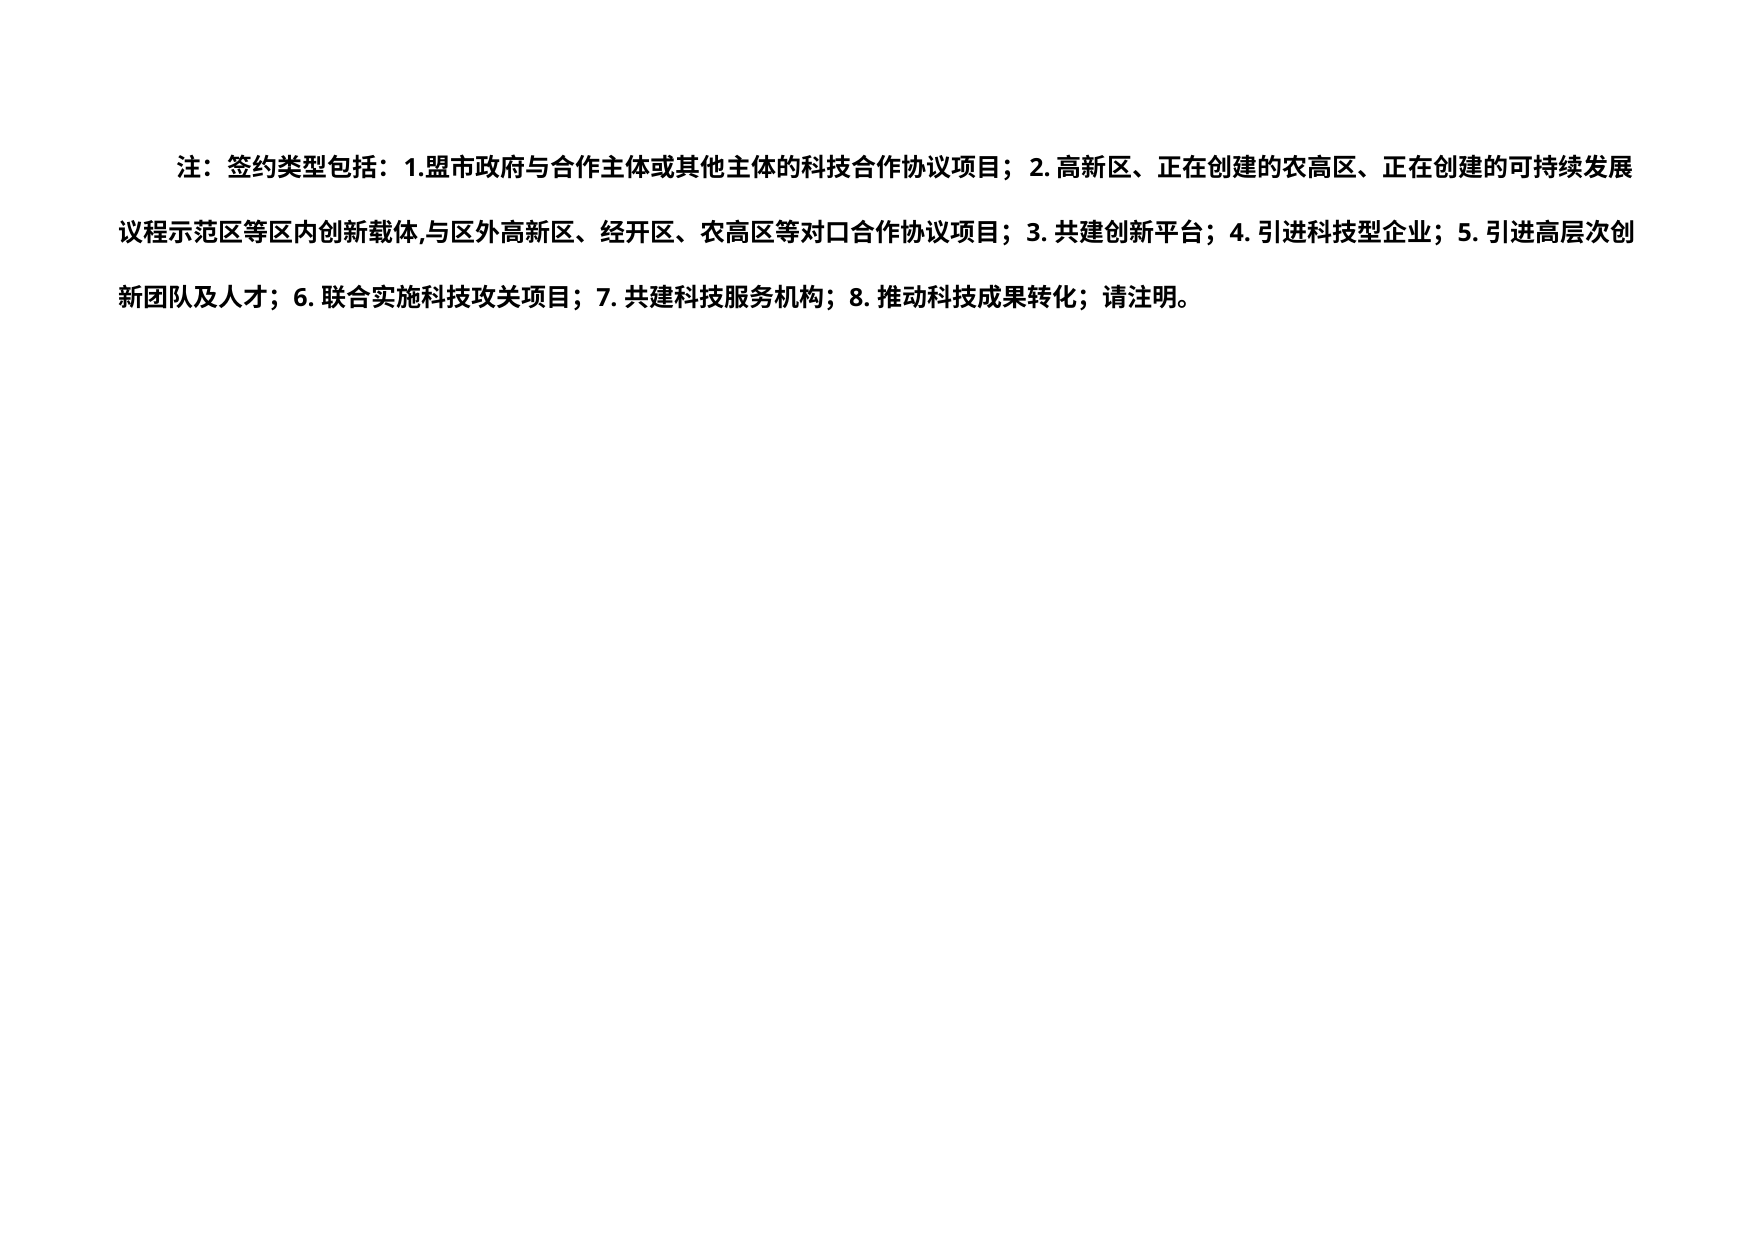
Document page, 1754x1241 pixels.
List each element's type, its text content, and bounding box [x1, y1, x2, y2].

text 注：签约类型包括：1.盟市政府与合作主体或其他主体的科技合作协议项目；2. 高新区、正在创建的农高区、正在创建的可持续发展议程示范区等区内创新载体,与区外高新区、经开区、农高区等对口合作协议项目；3. 共建创新平台；4. 引进科技型企业；5. 引进高层次创新团队及人才；6. 联合实施科技攻关项目；7. 共建科技服务机构；8. 推动科技成果转化；请注明。 [118, 133, 1636, 328]
